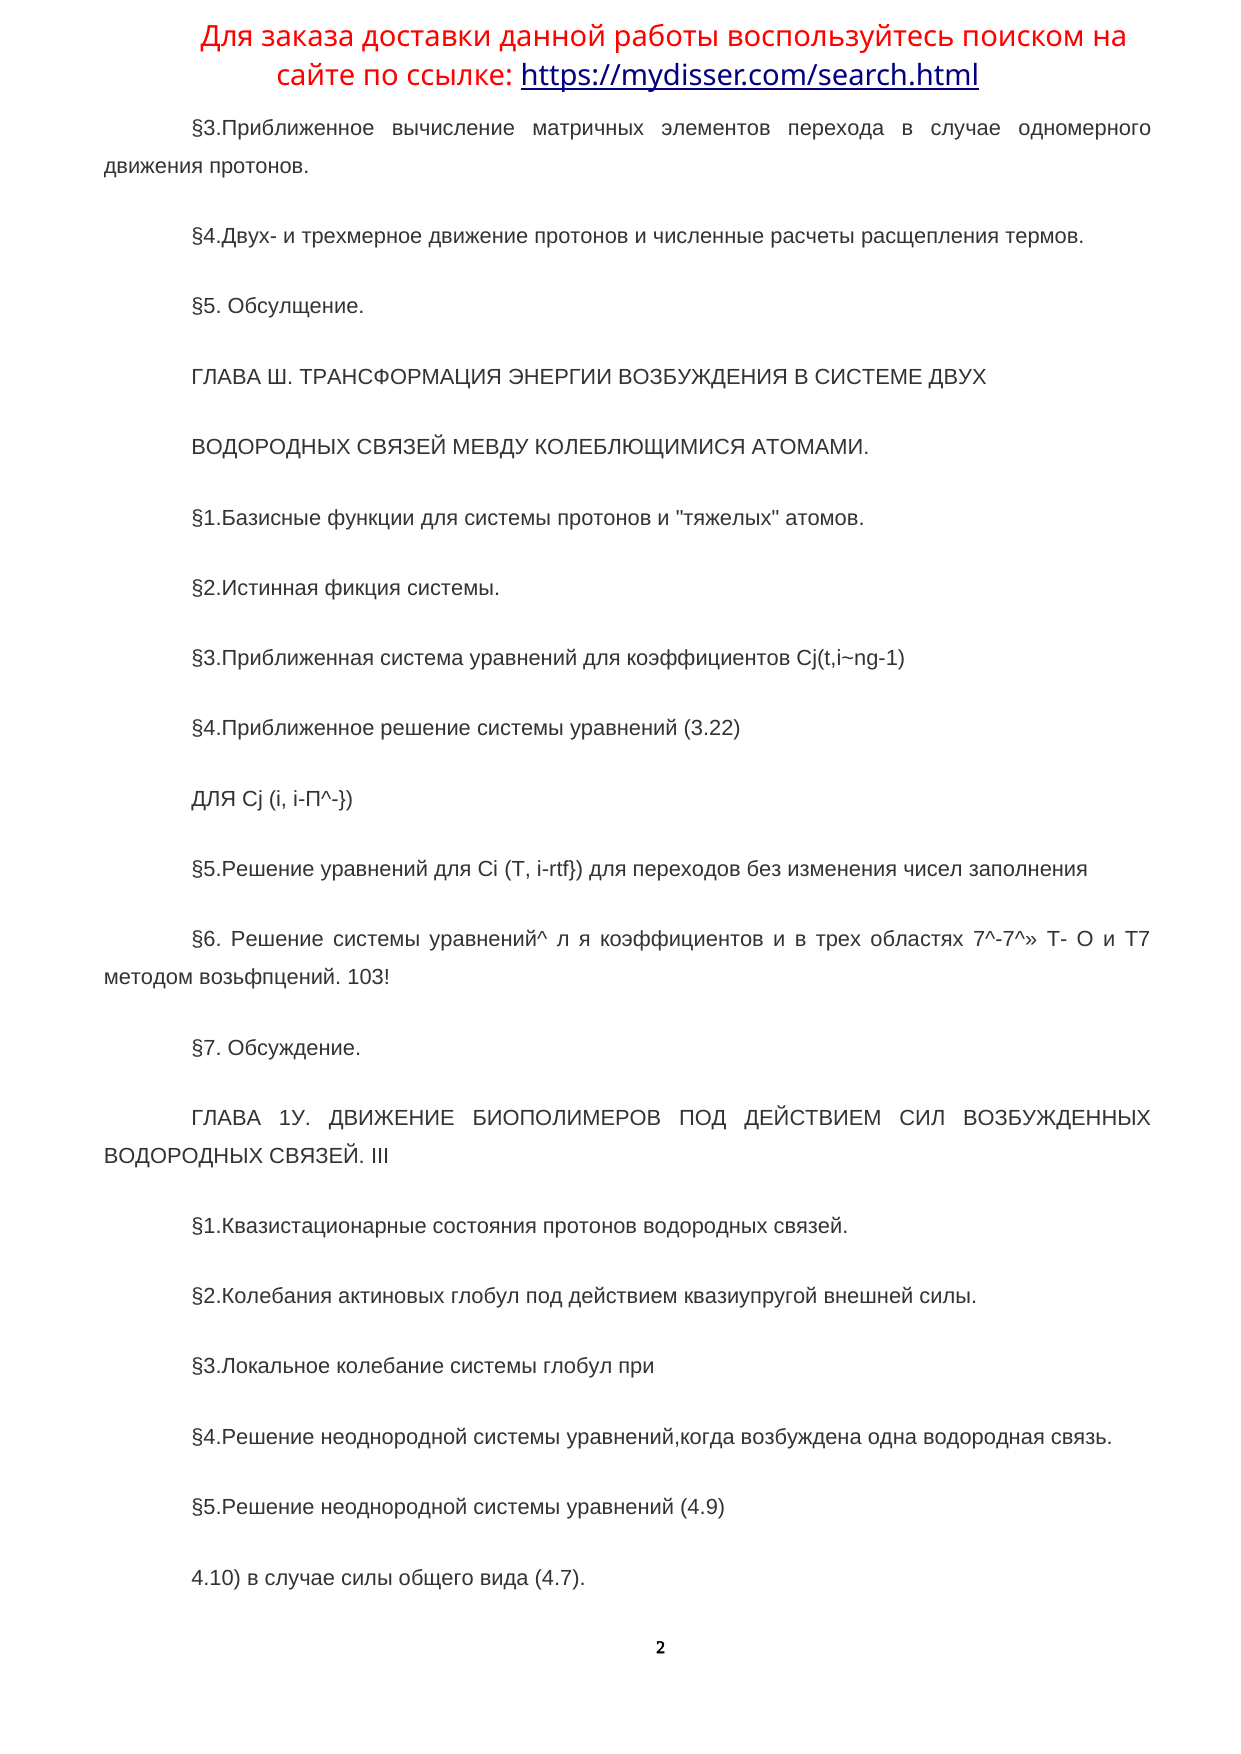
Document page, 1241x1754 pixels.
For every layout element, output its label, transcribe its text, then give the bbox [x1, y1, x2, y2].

text ГЛАВА Ш. ТРАНСФОРМАЦИЯ ЭНЕРГИИ ВОЗБУЖДЕНИЯ В СИСТЕМЕ ДВУХ [103, 364, 1152, 389]
text §3.Локальное колебание системы глобул при [103, 1353, 1152, 1379]
text ДЛЯ Cj (i, i-П^-}) [103, 786, 1152, 811]
text §5. Обсулщение. [103, 293, 1152, 319]
text 4.10) в случае силы общего вида (4.7). [103, 1564, 1152, 1589]
text ГЛАВА 1У. ДВИЖЕНИЕ БИОПОЛИМЕРОВ ПОД ДЕЙСТВИЕМ СИЛ ВОЗБУЖДЕННЫХ ВОДОРОДНЫХ СВЯЗЕЙ. III [103, 1105, 1152, 1168]
text §3.Приближенная система уравнений для коэффициентов Cj(t,i~ng-1) [103, 645, 1152, 670]
text §3.Приближенное вычисление матричных элементов перехода в случае одномерного движения протонов. [103, 115, 1152, 178]
text ВОДОРОДНЫХ СВЯЗЕЙ МЕВДУ КОЛЕБЛЮЩИМИСЯ АТОМАМИ. [103, 434, 1152, 459]
text §4.Приближенное решение системы уравнений (3.22) [103, 715, 1152, 741]
text §5.Решение неоднородной системы уравнений (4.9) [103, 1494, 1152, 1519]
text §1.Квазистационарные состояния протонов водородных связей. [103, 1213, 1152, 1238]
text §1.Базисные функции для системы протонов и "тяжелых" атомов. [103, 504, 1152, 529]
text §2.Колебания актиновых глобул под действием квазиупругой внешней силы. [103, 1283, 1152, 1308]
text §5.Решение уравнений для Ci (Т, i-rtf}) для переходов без изменения чисел заполнения [103, 856, 1152, 881]
text §7. Обсуждение. [103, 1034, 1152, 1059]
text §4.Двух- и трехмерное движение протонов и численные расчеты расщепления термов. [103, 223, 1152, 248]
text §2.Истинная фикция системы. [103, 575, 1152, 600]
text §6. Решение системы уравнений^ л я коэффициентов и в трех областях 7^-7^» Т- О и Т7 методом возьфпцений. 103! [103, 926, 1152, 989]
text §4.Решение неоднородной системы уравнений,когда возбуждена одна водородная связь. [103, 1424, 1152, 1449]
